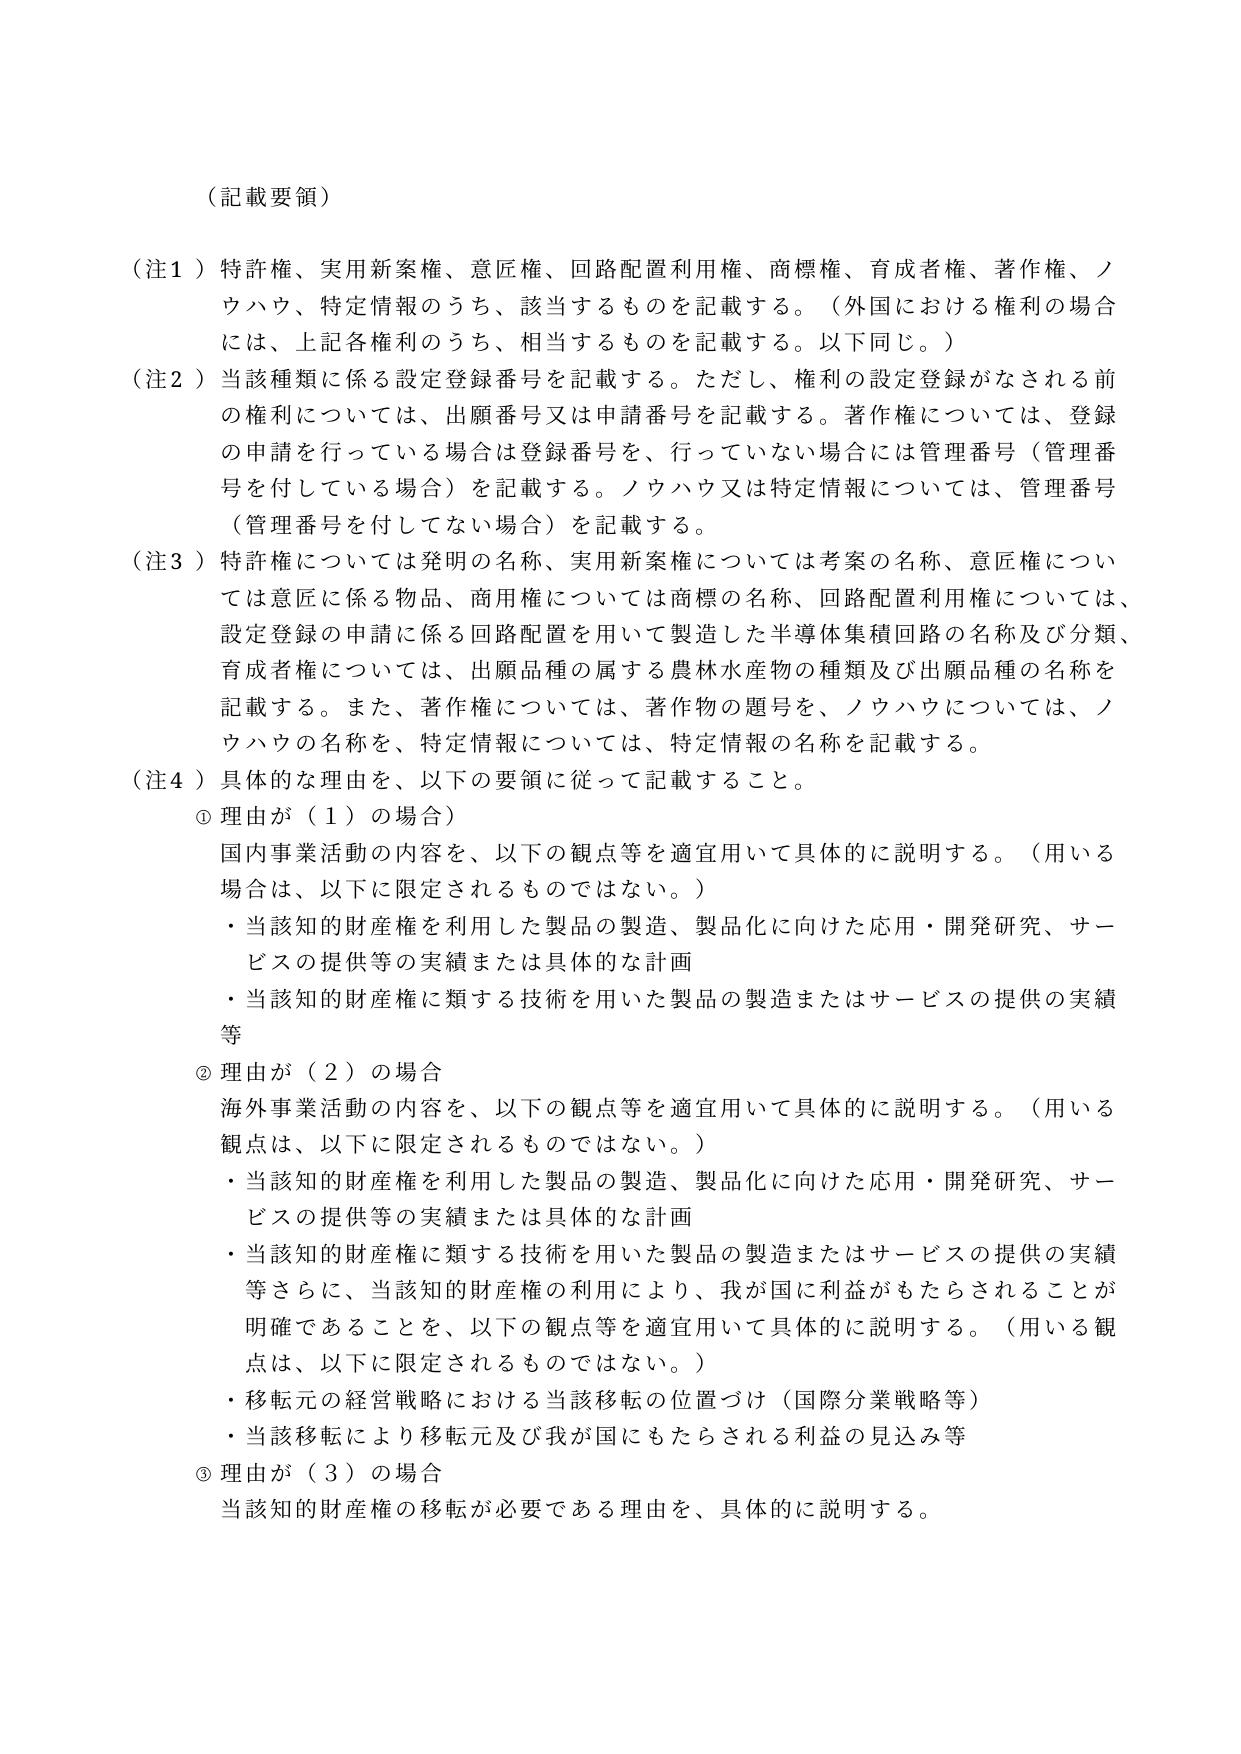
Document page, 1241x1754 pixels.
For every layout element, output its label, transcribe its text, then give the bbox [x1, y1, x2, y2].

text 海外事業活動の内容を、以下の観点等を適宜用いて具体的に説明する。（用いる観点は、以下に限定されるものではない。） [208, 1089, 1120, 1162]
text ・当該移転により移転元及び我が国にもたらされる利益の見込み等 [208, 1417, 1120, 1453]
text 国内事業活動の内容を、以下の観点等を適宜用いて具体的に説明する。（用いる場合は、以下に限定されるものではない。） [208, 833, 1120, 906]
text （注4）具体的な理由を、以下の要領に従って記載すること。 [120, 761, 1120, 797]
text （注2）当該種類に係る設定登録番号を記載する。ただし、権利の設定登録がなされる前の権利については、出願番号又は申請番号を記載する。著作権については、登録の申請を行っている場合は登録番号を、行っていない場合には管理番号（管理番号を付している場合）を記載する。ノウハウ又は特定情報については、管理番号（管理番号を付してない場合）を記載する。 [120, 359, 1120, 542]
text ③理由が（３）の場合 [183, 1453, 1120, 1490]
text ・当該知的財産権を利用した製品の製造、製品化に向けた応用・開発研究、サービスの提供等の実績または具体的な計画 [208, 906, 1120, 979]
text （記載要領） [170, 177, 1120, 214]
text ②理由が（２）の場合 [183, 1052, 1120, 1089]
text ・当該知的財産権に類する技術を用いた製品の製造またはサービスの提供の実績等 [208, 979, 1120, 1052]
text ・当該知的財産権を利用した製品の製造、製品化に向けた応用・開発研究、サービスの提供等の実績または具体的な計画 [208, 1162, 1120, 1234]
text ・当該知的財産権に類する技術を用いた製品の製造またはサービスの提供の実績等さらに、当該知的財産権の利用により、我が国に利益がもたらされることが明確であることを、以下の観点等を適宜用いて具体的に説明する。（用いる観点は、以下に限定されるものではない。） [208, 1234, 1120, 1380]
text 当該知的財産権の移転が必要である理由を、具体的に説明する。 [208, 1490, 1120, 1526]
text （注1）特許権、実用新案権、意匠権、回路配置利用権、商標権、育成者権、著作権、ノウハウ、特定情報のうち、該当するものを記載する。（外国における権利の場合には、上記各権利のうち、相当するものを記載する。以下同じ。） [120, 250, 1120, 359]
text ・移転元の経営戦略における当該移転の位置づけ（国際分業戦略等） [208, 1380, 1120, 1417]
text ①理由が（１）の場合） [183, 797, 1120, 833]
text （注3）特許権については発明の名称、実用新案権については考案の名称、意匠権については意匠に係る物品、商用権については商標の名称、回路配置利用権については、設定登録の申請に係る回路配置を用いて製造した半導体集積回路の名称及び分類、育成者権については、出願品種の属する農林水産物の種類及び出願品種の名称を記載する。また、著作権については、著作物の題号を、ノウハウについては、ノウハウの名称を、特定情報については、特定情報の名称を記載する。 [120, 542, 1120, 761]
